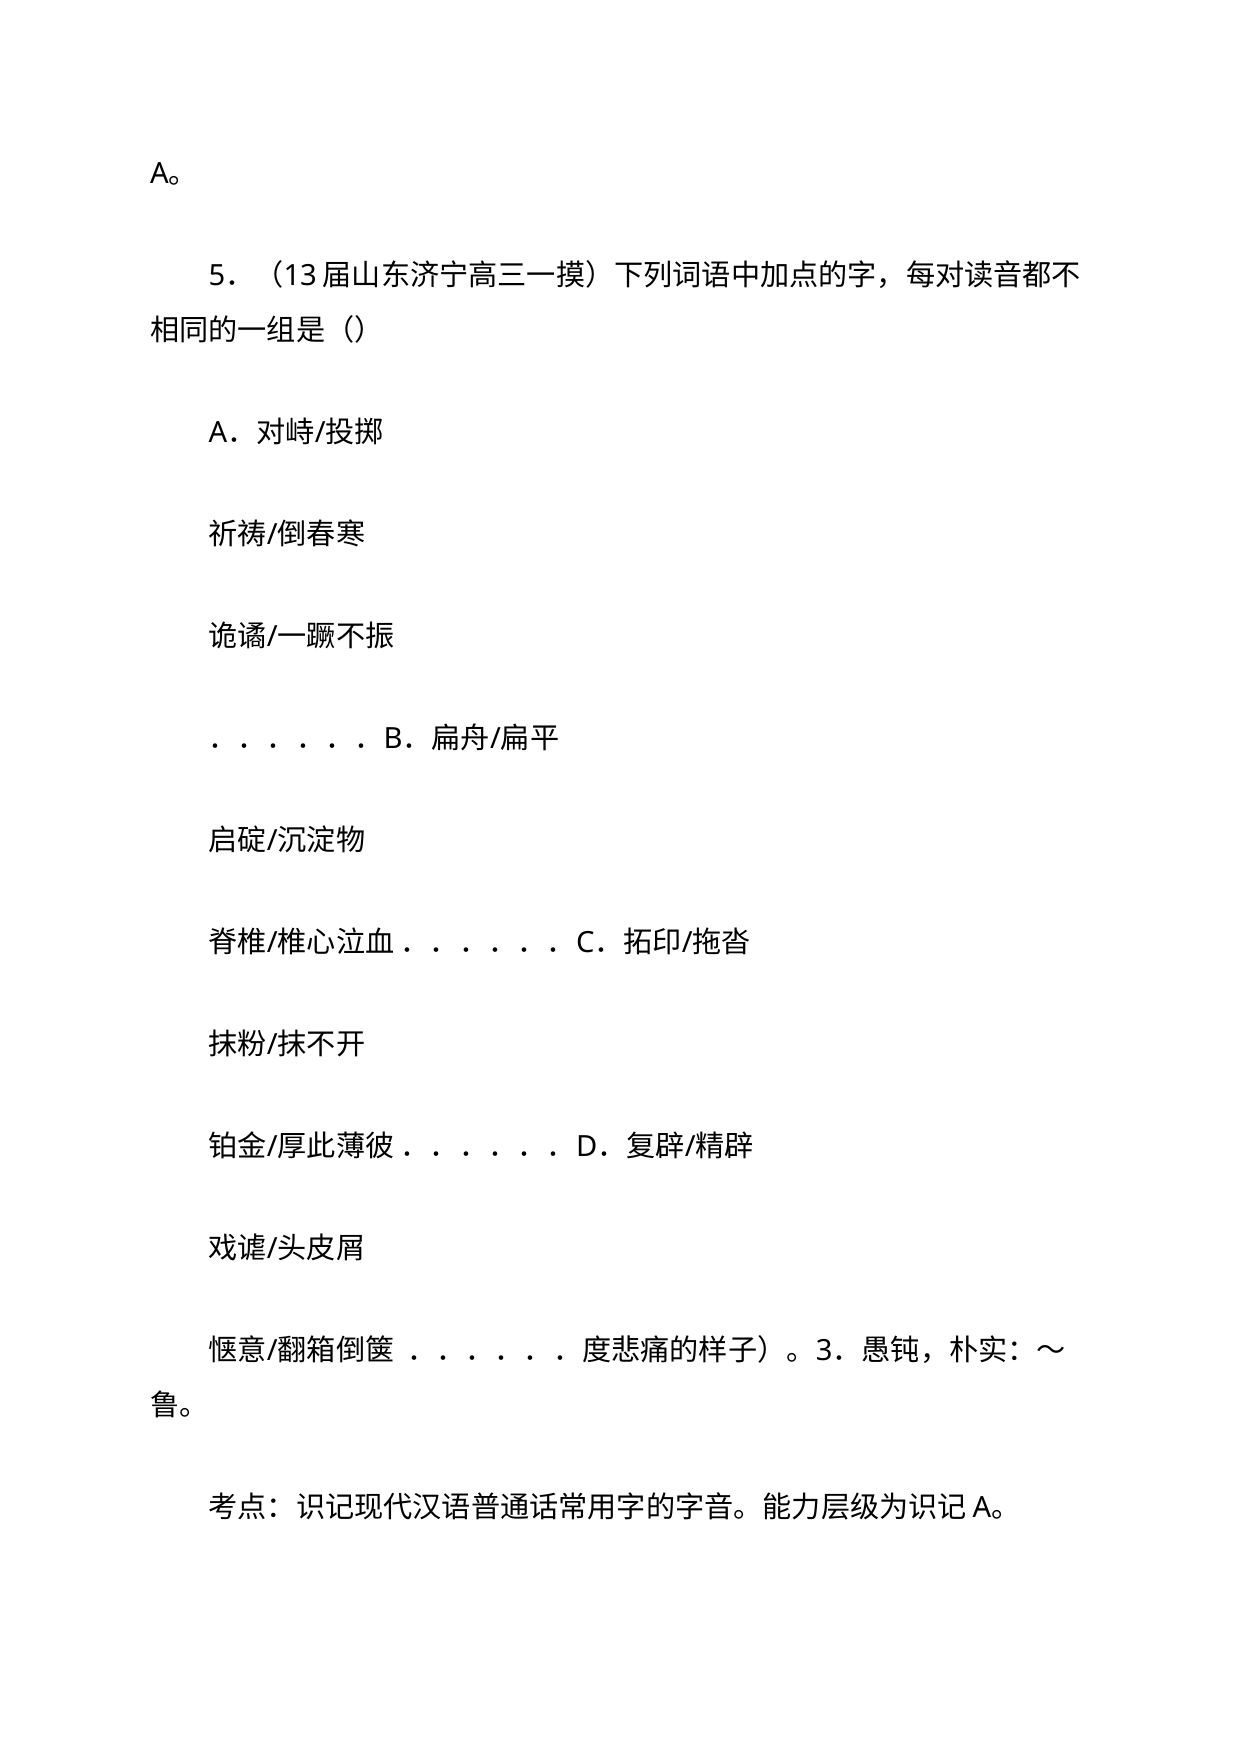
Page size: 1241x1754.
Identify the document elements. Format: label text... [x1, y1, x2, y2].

text 5．（13届山东济宁高三一摸）下列词语中加点的字，每对读音都不相同的一组是（） [150, 252, 1090, 349]
text ．．．．．．B．扁舟/扁平 [150, 715, 1090, 757]
text 戏谑/头皮屑 [150, 1224, 1090, 1267]
text 惬意/翻箱倒箧 ．．．．．．度悲痛的样子）。3．愚钝，朴实：～鲁。 [150, 1327, 1090, 1424]
text 祈祷/倒春寒 [150, 511, 1090, 553]
text 铂金/厚此薄彼 ．．．．．．D．复辟/精辟 [150, 1123, 1090, 1165]
text 考点：识记现代汉语普通话常用字的字音。能力层级为识记A。 [150, 1483, 1090, 1526]
text 诡谲/一蹶不振 [150, 613, 1090, 655]
text 抹粉/抹不开 [150, 1021, 1090, 1063]
text 启碇/沉淀物 [150, 817, 1090, 859]
text A．对峙/投掷 [150, 409, 1090, 451]
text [150, 150, 1090, 192]
text 脊椎/椎心泣血 ．．．．．．C．拓印/拖沓 [150, 919, 1090, 961]
